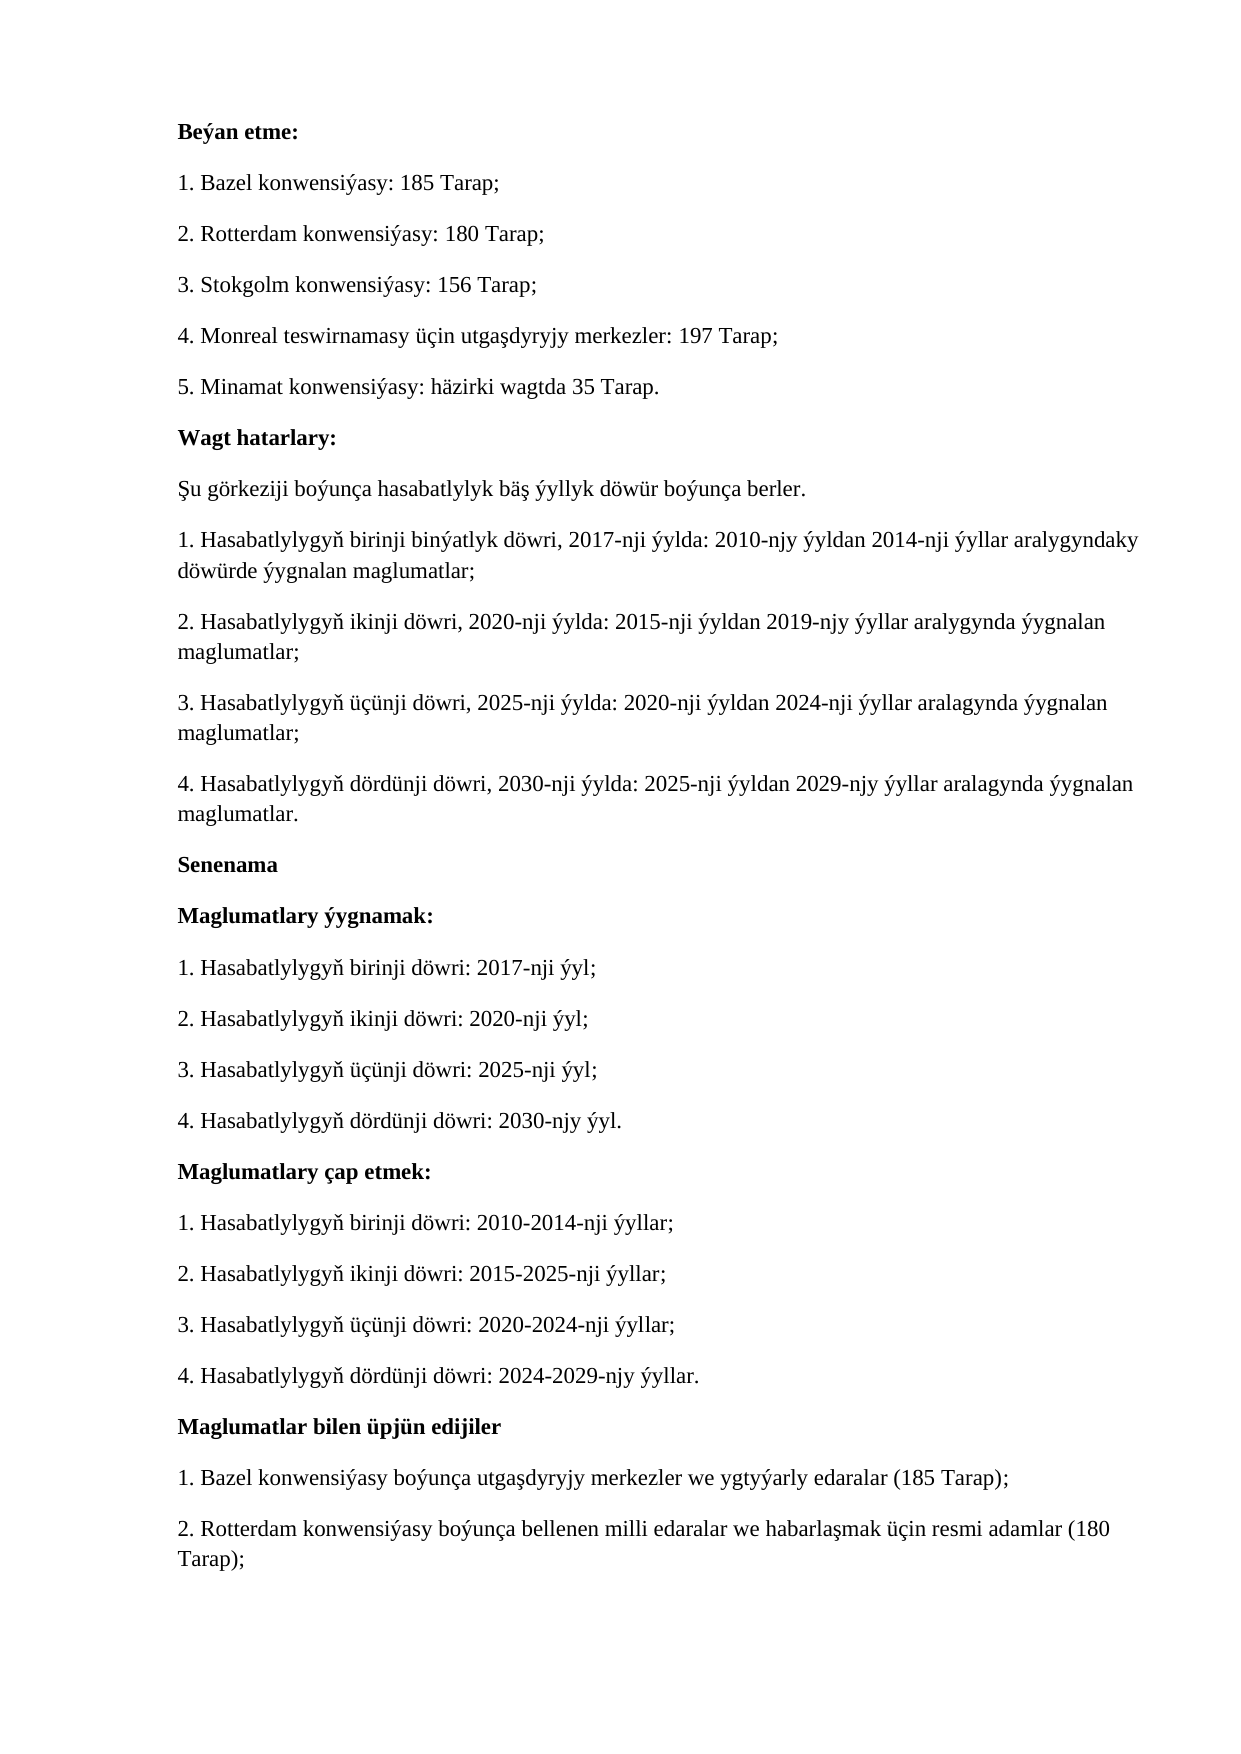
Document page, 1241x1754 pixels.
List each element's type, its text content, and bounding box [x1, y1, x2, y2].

text 2. Rotterdam konwensiýasy: 180 Tarap; [177, 220, 1152, 247]
text Wagt hatarlary: [177, 424, 1152, 451]
text Senenama [177, 851, 1152, 878]
text 2. Hasabatlylygyň ikinji döwri: 2015-2025-nji ýyllar; [177, 1260, 1152, 1286]
text 4. Hasabatlylygyň dördünji döwri, 2030-nji ýylda: 2025-nji ýyldan 2029-njy ýyllar aralagynda ýygnalan maglumatlar. [177, 770, 1152, 827]
text 1. Hasabatlylygyň birinji döwri: 2017-nji ýyl; [177, 953, 1152, 980]
text 1. Bazel konwensiýasy: 185 Tarap; [177, 169, 1152, 196]
text Şu görkeziji boýunça hasabatlylyk bäş ýyllyk döwür boýunça berler. [177, 475, 1152, 502]
text 1. Bazel konwensiýasy boýunça utgaşdyryjy merkezler we ygtyýarly edaralar (185 Tarap); [177, 1464, 1152, 1490]
text Maglumatlary ýygnamak: [177, 902, 1152, 929]
text Maglumatlar bilen üpjün edijiler [177, 1413, 1152, 1439]
text 2. Hasabatlylygyň ikinji döwri, 2020-nji ýylda: 2015-nji ýyldan 2019-njy ýyllar aralygynda ýygnalan maglumatlar; [177, 608, 1152, 664]
text 1. Hasabatlylygyň birinji binýatlyk döwri, 2017-nji ýylda: 2010-njy ýyldan 2014-nji ýyllar aralygyndaky döwürde ýygnalan maglumatlar; [177, 526, 1152, 583]
text 3. Hasabatlylygyň üçünji döwri: 2025-nji ýyl; [177, 1056, 1152, 1082]
text 1. Hasabatlylygyň birinji döwri: 2010-2014-nji ýyllar; [177, 1209, 1152, 1235]
text 2. Hasabatlylygyň ikinji döwri: 2020-nji ýyl; [177, 1004, 1152, 1031]
text 4. Hasabatlylygyň dördünji döwri: 2030-njy ýyl. [177, 1107, 1152, 1133]
text 4. Hasabatlylygyň dördünji döwri: 2024-2029-njy ýyllar. [177, 1362, 1152, 1388]
text 3. Hasabatlylygyň üçünji döwri, 2025-nji ýylda: 2020-nji ýyldan 2024-nji ýyllar aralagynda ýygnalan maglumatlar; [177, 689, 1152, 746]
text Maglumatlary çap etmek: [177, 1158, 1152, 1184]
text 5. Minamat konwensiýasy: häzirki wagtda 35 Tarap. [177, 373, 1152, 400]
text 3. Hasabatlylygyň üçünji döwri: 2020-2024-nji ýyllar; [177, 1311, 1152, 1337]
text Beýan etme: [177, 118, 1152, 144]
text 2. Rotterdam konwensiýasy boýunça bellenen milli edaralar we habarlaşmak üçin resmi adamlar (180 Tarap); [177, 1515, 1152, 1572]
text 3. Stokgolm konwensiýasy: 156 Tarap; [177, 271, 1152, 298]
text 4. Monreal teswirnamasy üçin utgaşdyryjy merkezler: 197 Tarap; [177, 322, 1152, 349]
